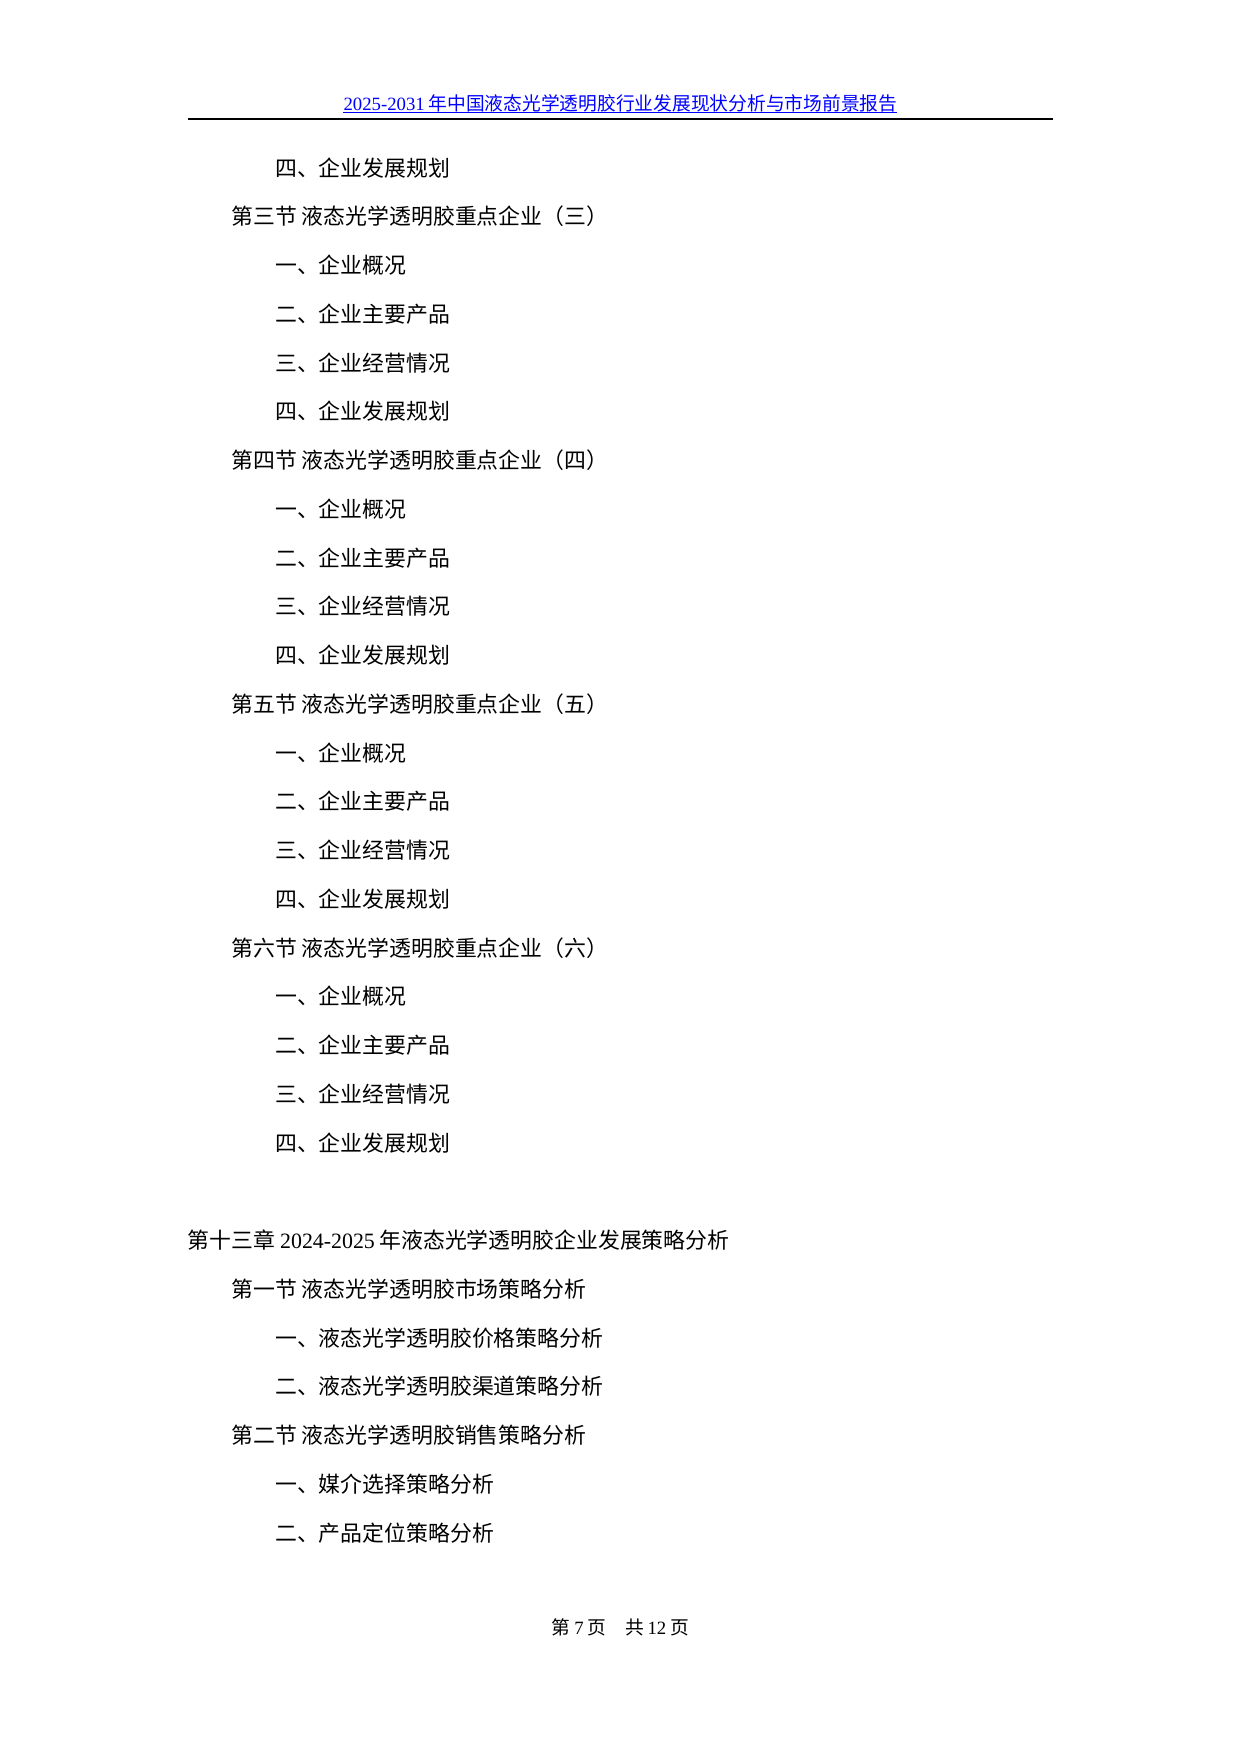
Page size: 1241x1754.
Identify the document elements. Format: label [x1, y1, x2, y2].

text [187, 150, 1053, 1548]
